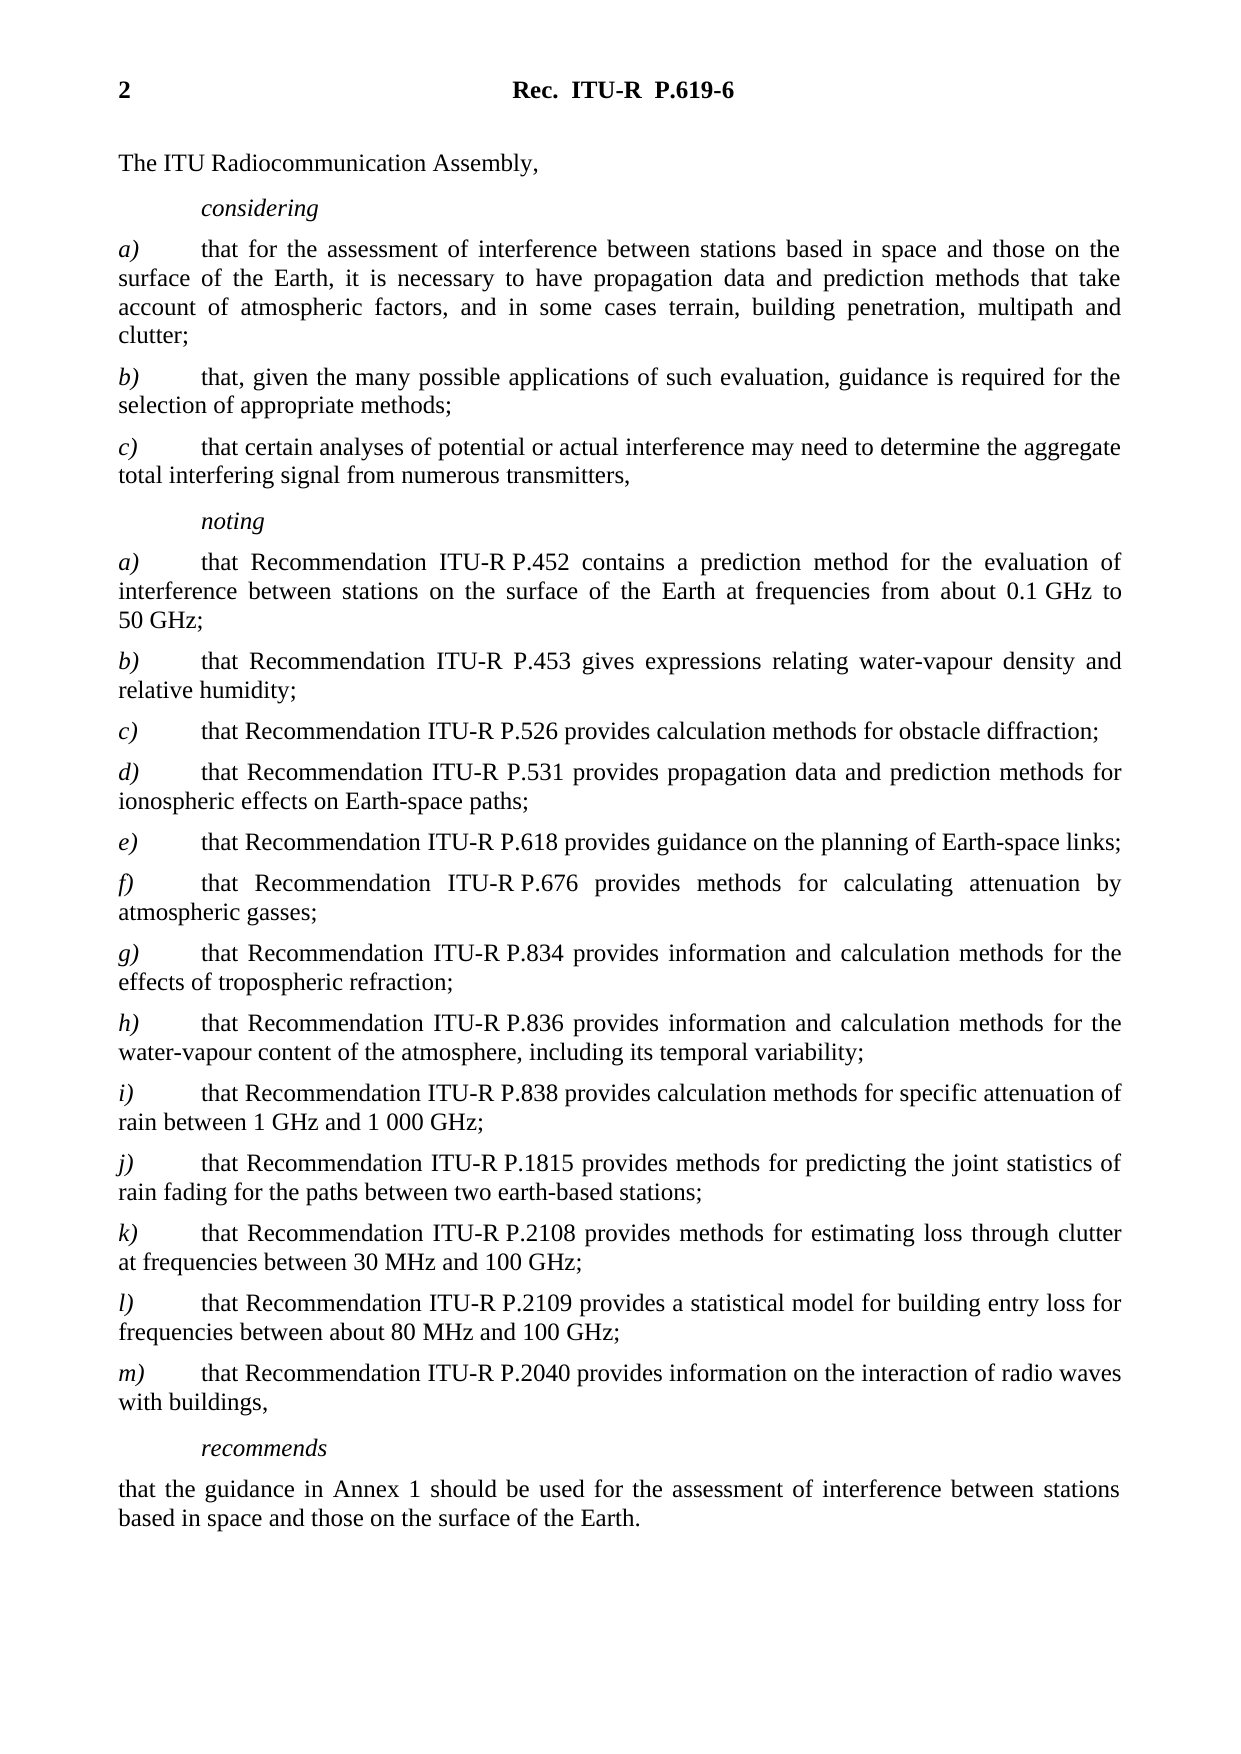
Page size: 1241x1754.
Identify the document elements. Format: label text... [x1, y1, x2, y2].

text noting [201, 506, 1122, 535]
text a) that Recommendation ITU-R P.452 contains a prediction method for the evaluation of interference between stations on the surface of the Earth at frequencies from about 0.1 GHz to 50 GHz; [118, 547, 1122, 633]
text d) that Recommendation ITU-R P.531 provides propagation data and prediction methods for ionospheric effects on Earth-space paths; [118, 757, 1122, 815]
text b) that Recommendation ITU-R P.453 gives expressions relating water-vapour density and relative humidity; [118, 646, 1122, 703]
text considering [201, 193, 1122, 222]
text c) that certain analyses of potential or actual interference may need to determine the aggregate total interfering signal from numerous transmitters, [118, 432, 1122, 489]
text a) that for the assessment of interference between stations based in space and those on the surface of the Earth, it is necessary to have propagation data and prediction methods that take account of atmospheric factors, and in some cases terrain, building penetration, multipath and clutter; [118, 234, 1122, 349]
text i) that Recommendation ITU-R P.838 provides calculation methods for specific attenuation of rain between 1 GHz and 1 000 GHz; [118, 1078, 1122, 1136]
text f) that Recommendation ITU-R P.676 provides methods for calculating attenuation by atmospheric gasses; [118, 868, 1122, 926]
text m) that Recommendation ITU-R P.2040 provides information on the interaction of radio waves with buildings, [118, 1358, 1122, 1416]
title The ITU Radiocommunication Assembly, [118, 148, 1122, 176]
text k) that Recommendation ITU-R P.2108 provides methods for estimating loss through clutter at frequencies between 30 MHz and 100 GHz; [118, 1218, 1122, 1276]
text that the guidance in Annex 1 should be used for the assessment of interference between stations based in space and those on the surface of the Earth. [118, 1474, 1122, 1531]
text c) that Recommendation ITU-R P.526 provides calculation methods for obstacle diffraction; [118, 716, 1122, 745]
text l) that Recommendation ITU-R P.2109 provides a statistical model for building entry loss for frequencies between about 80 MHz and 100 GHz; [118, 1288, 1122, 1346]
text e) that Recommendation ITU-R P.618 provides guidance on the planning of Earth-space links; [118, 827, 1122, 856]
text b) that, given the many possible applications of such evaluation, guidance is required for the selection of appropriate methods; [118, 362, 1122, 419]
text recommends [201, 1433, 1122, 1461]
text g) that Recommendation ITU-R P.834 provides information and calculation methods for the effects of tropospheric refraction; [118, 938, 1122, 996]
text j) that Recommendation ITU-R P.1815 provides methods for predicting the joint statistics of rain fading for the paths between two earth-based stations; [118, 1148, 1122, 1206]
text h) that Recommendation ITU-R P.836 provides information and calculation methods for the water-vapour content of the atmosphere, including its temporal variability; [118, 1008, 1122, 1066]
